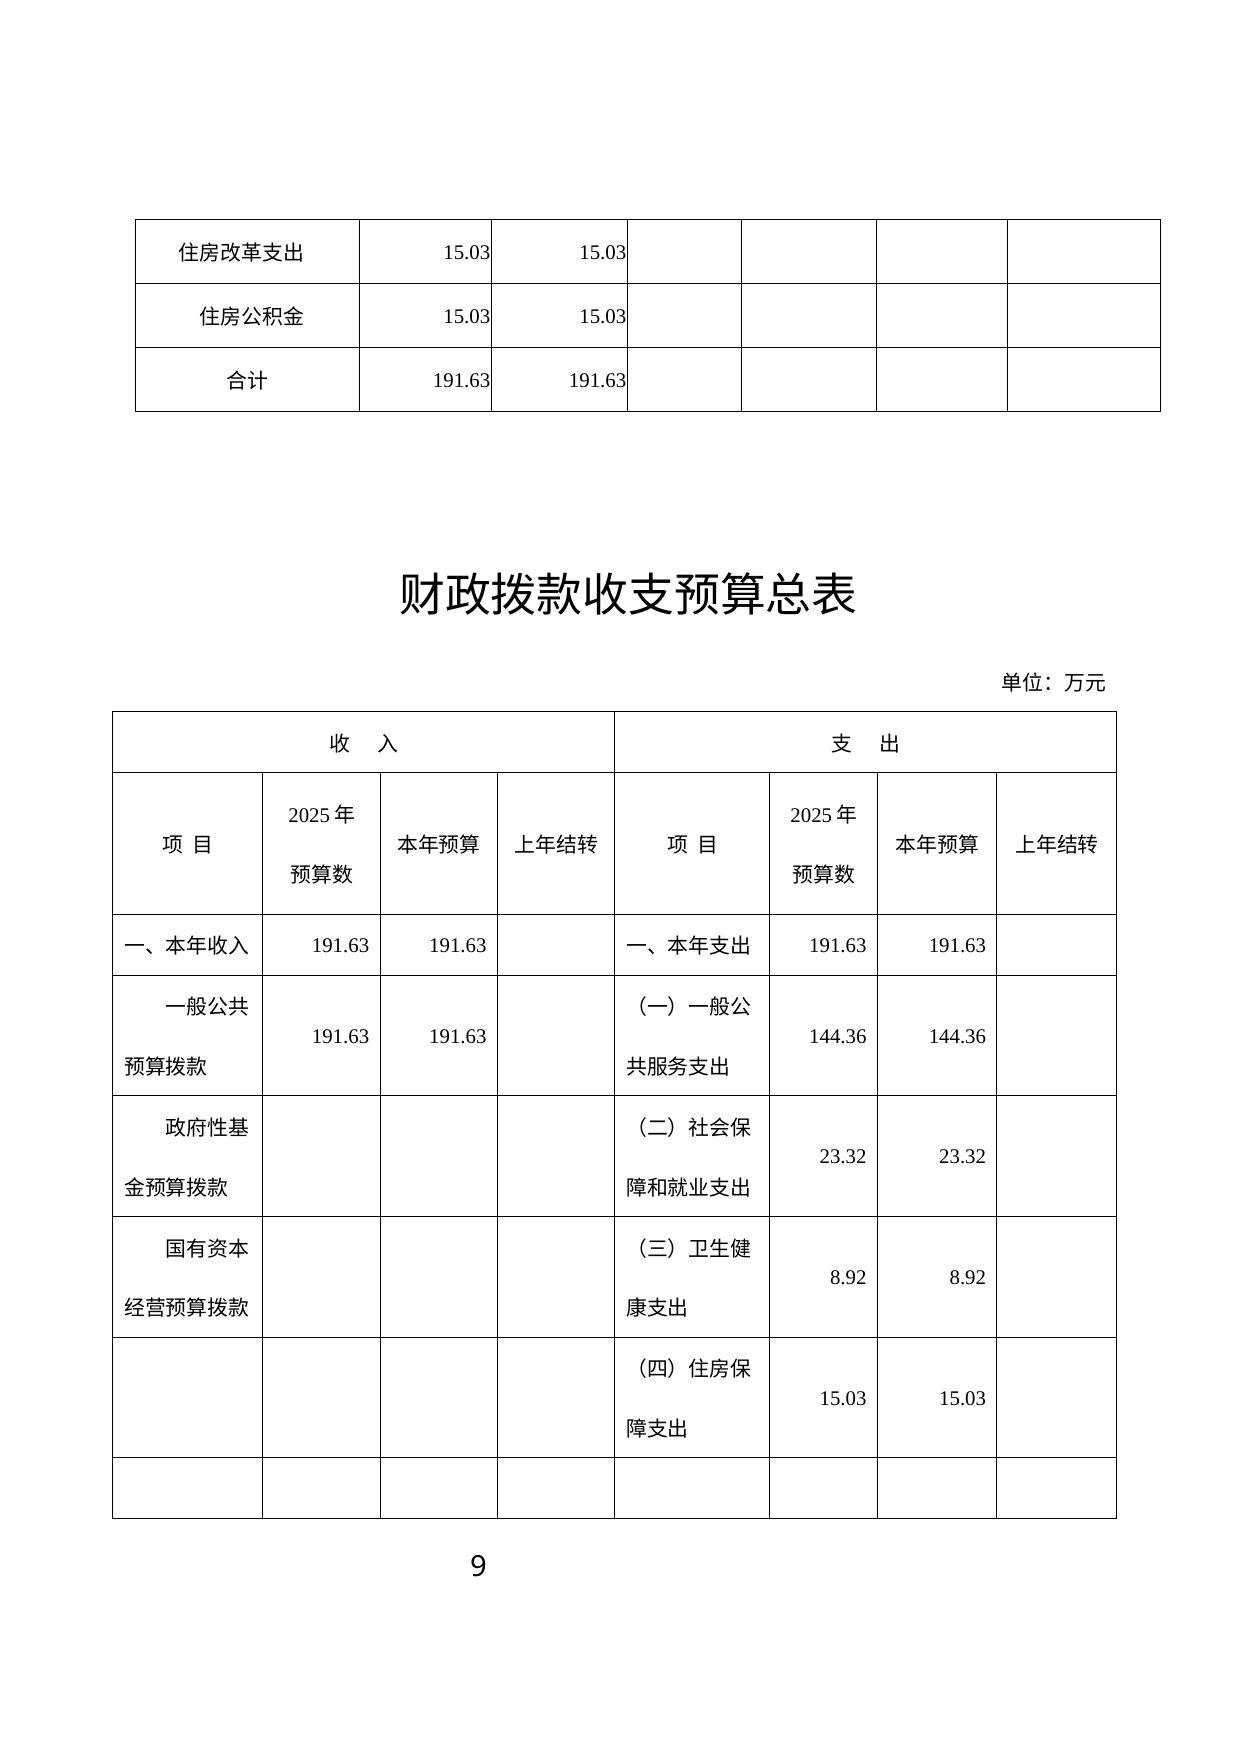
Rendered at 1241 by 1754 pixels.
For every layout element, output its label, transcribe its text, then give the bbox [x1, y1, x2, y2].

table_header [101, 532, 1139, 1535]
table_header 支出预算总表 [78, 219, 1162, 472]
